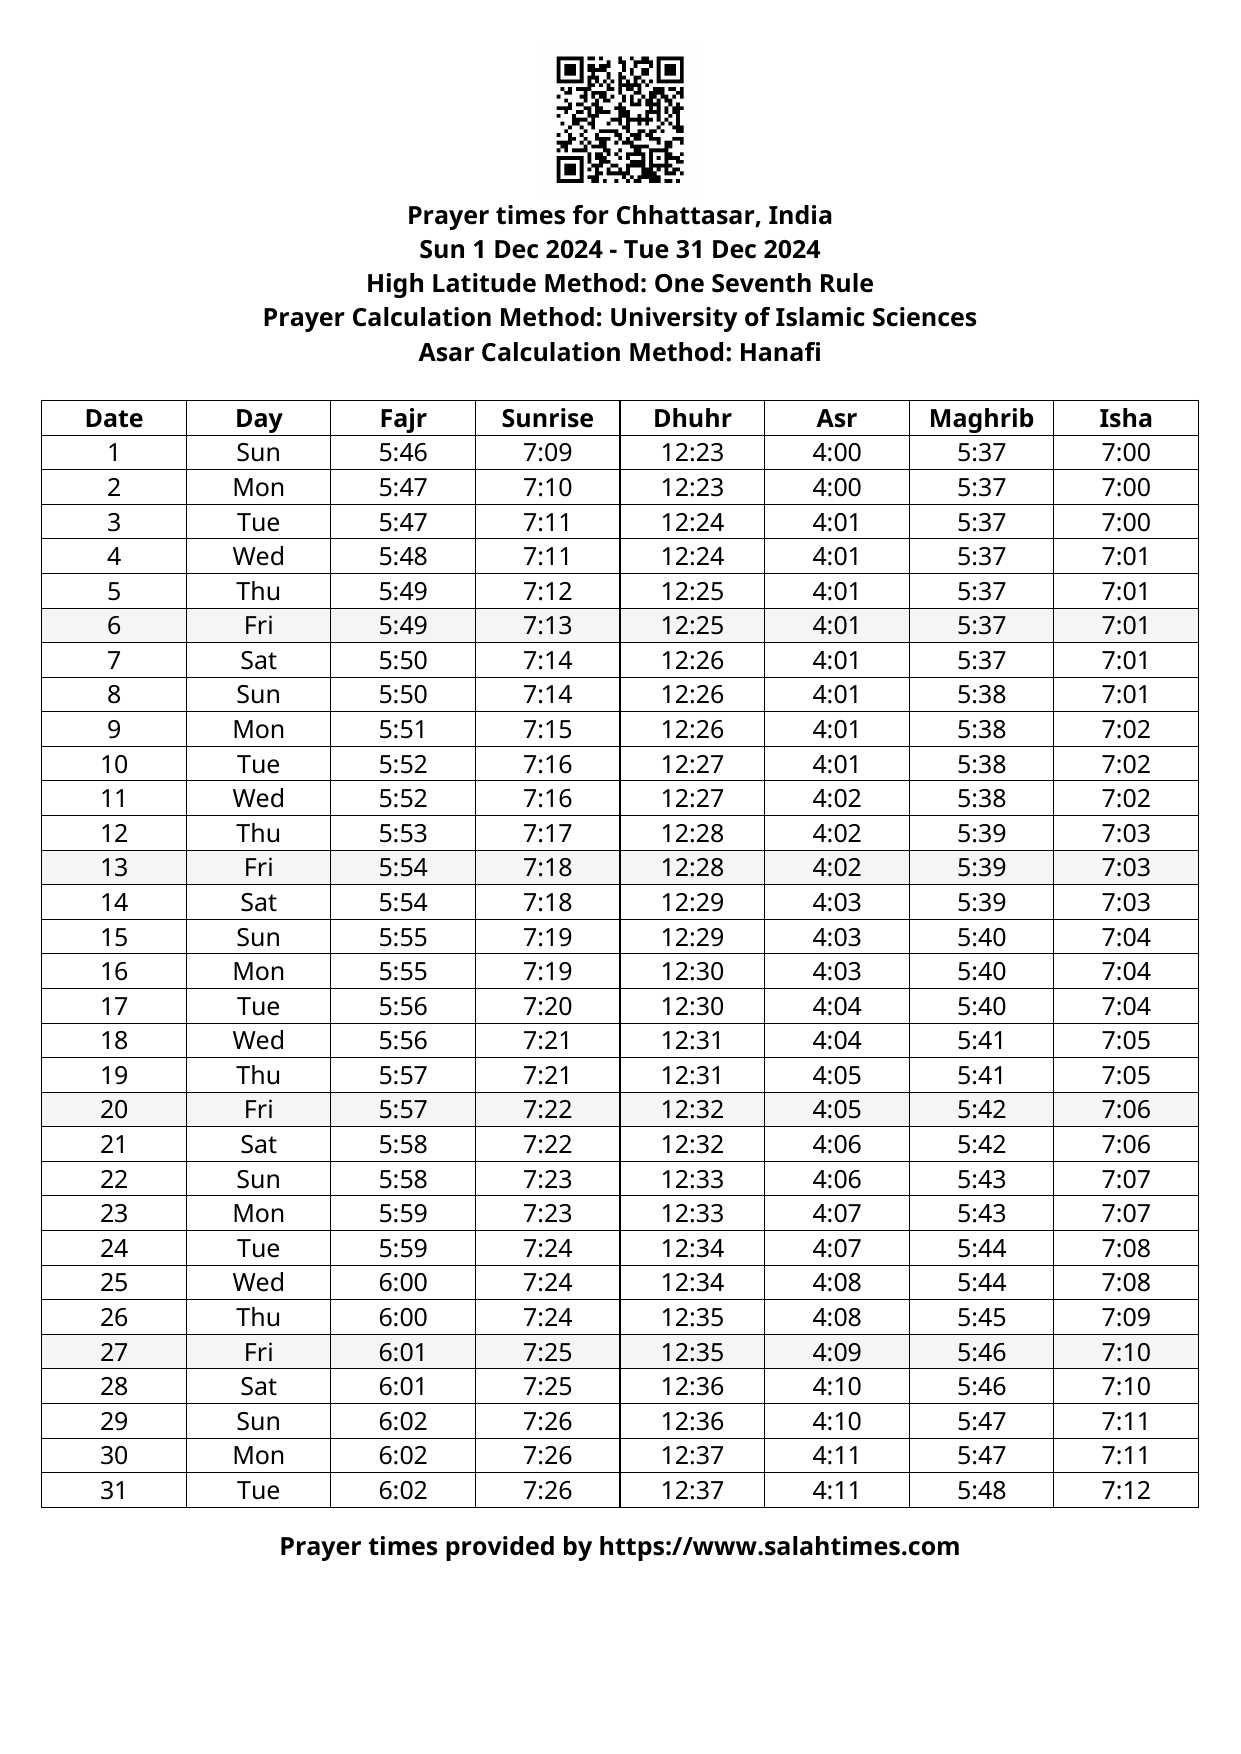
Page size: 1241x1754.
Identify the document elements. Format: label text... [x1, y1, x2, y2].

table_cell 31 [42, 1473, 186, 1507]
table_cell 5:37 [910, 539, 1053, 573]
table_cell 4:01 [765, 678, 909, 711]
table_cell 12:27 [621, 781, 764, 815]
table_cell 4:01 [765, 747, 909, 780]
table_cell 7:04 [1054, 920, 1198, 953]
table_cell 7:10 [1054, 1369, 1198, 1403]
table_cell 7:01 [1054, 574, 1198, 607]
table_cell 7:18 [476, 885, 619, 919]
table_cell 15 [42, 920, 186, 953]
table_cell 5:55 [331, 954, 475, 988]
table_cell 6:02 [331, 1439, 475, 1472]
table_cell 4:03 [765, 885, 909, 919]
table_cell 5:58 [331, 1127, 475, 1161]
table_cell 7:22 [476, 1093, 619, 1126]
table_cell 7:06 [1054, 1127, 1198, 1161]
table_cell 7:03 [1054, 816, 1198, 849]
table_cell 5:38 [910, 781, 1053, 815]
table_cell Fri [187, 1093, 330, 1126]
table_cell 6 [42, 609, 186, 642]
table_cell 5:50 [331, 678, 475, 711]
table_cell 4:00 [765, 436, 909, 469]
table_cell 12:32 [621, 1093, 764, 1126]
table_cell 5:50 [331, 643, 475, 677]
table_cell 4:11 [765, 1439, 909, 1472]
table_cell 7 [42, 643, 186, 677]
table_cell 4:08 [765, 1300, 909, 1334]
table_cell 7:09 [476, 436, 619, 469]
table_cell 12:26 [621, 643, 764, 677]
table_cell 12:32 [621, 1127, 764, 1161]
table_cell 5:37 [910, 609, 1053, 642]
table_cell 7:04 [1054, 989, 1198, 1022]
table_cell 5:55 [331, 920, 475, 953]
table_cell 4:06 [765, 1162, 909, 1195]
table_cell 5:37 [910, 436, 1053, 469]
table_cell 7:25 [476, 1335, 619, 1368]
table_cell 7:00 [1054, 470, 1198, 504]
table_cell Sun [187, 1404, 330, 1437]
table_cell 12:31 [621, 1058, 764, 1092]
table_cell Tue [187, 989, 330, 1022]
table_cell 7:19 [476, 920, 619, 953]
table_cell Mon [187, 470, 330, 504]
table_cell 5:43 [910, 1196, 1053, 1230]
table_cell 7:08 [1054, 1266, 1198, 1299]
table_cell 22 [42, 1162, 186, 1195]
table_cell 5:46 [331, 436, 475, 469]
table_cell 23 [42, 1196, 186, 1230]
table_cell 5:59 [331, 1231, 475, 1264]
table_cell 4:09 [765, 1335, 909, 1368]
table_cell Thu [187, 1058, 330, 1092]
table_cell 7:26 [476, 1439, 619, 1472]
table_cell 12:31 [621, 1024, 764, 1057]
table_cell 5:47 [910, 1439, 1053, 1472]
table_cell 5:47 [910, 1404, 1053, 1437]
table_cell 12:35 [621, 1300, 764, 1334]
table_header Isha [1054, 401, 1198, 434]
table_cell 25 [42, 1266, 186, 1299]
table_cell 7:19 [476, 954, 619, 988]
table_cell 7:02 [1054, 781, 1198, 815]
table_cell 4:03 [765, 920, 909, 953]
table_cell 4:07 [765, 1196, 909, 1230]
table_cell Sun [187, 920, 330, 953]
table_cell 7:08 [1054, 1231, 1198, 1264]
table_cell 5:40 [910, 954, 1053, 988]
table_cell 5:47 [331, 470, 475, 504]
table_cell Wed [187, 781, 330, 815]
table_cell 5:54 [331, 885, 475, 919]
table_cell 5:56 [331, 1024, 475, 1057]
text Prayer times provided by https://www.salahtimes.com [42, 1528, 1198, 1563]
table_cell 5:46 [910, 1369, 1053, 1403]
table_cell 10 [42, 747, 186, 780]
table_cell 7:07 [1054, 1162, 1198, 1195]
table_cell 12:26 [621, 678, 764, 711]
table_cell 5:37 [910, 574, 1053, 607]
table_cell Fri [187, 609, 330, 642]
table_cell 18 [42, 1024, 186, 1057]
table_cell 7:05 [1054, 1024, 1198, 1057]
table_cell 7:24 [476, 1300, 619, 1334]
table_cell 7:12 [1054, 1473, 1198, 1507]
table_cell 12:28 [621, 816, 764, 849]
table_cell 5:37 [910, 470, 1053, 504]
table_cell 4:10 [765, 1404, 909, 1437]
table_cell 12:33 [621, 1196, 764, 1230]
table_cell Sun [187, 1162, 330, 1195]
table_cell 5:57 [331, 1093, 475, 1126]
table_cell 5 [42, 574, 186, 607]
table_cell 7:26 [476, 1473, 619, 1507]
table_cell 7:11 [476, 539, 619, 573]
table_cell 7:12 [476, 574, 619, 607]
table_cell 26 [42, 1300, 186, 1334]
table_cell 4:04 [765, 989, 909, 1022]
table_cell 12:37 [621, 1439, 764, 1472]
text Sun 1 Dec 2024 - Tue 31 Dec 2024 [42, 232, 1198, 266]
table_cell Mon [187, 1196, 330, 1230]
table_cell 12:30 [621, 989, 764, 1022]
table_cell 7:05 [1054, 1058, 1198, 1092]
table_cell 7:14 [476, 643, 619, 677]
table_cell 12:27 [621, 747, 764, 780]
text Asar Calculation Method: Hanafi [42, 334, 1198, 368]
table_cell 6:02 [331, 1404, 475, 1437]
table_cell 2 [42, 470, 186, 504]
table_cell 7:25 [476, 1369, 619, 1403]
table_cell 4:01 [765, 643, 909, 677]
table_cell 5:40 [910, 989, 1053, 1022]
table_cell 5:37 [910, 505, 1053, 538]
table_cell 30 [42, 1439, 186, 1472]
table_cell 7:17 [476, 816, 619, 849]
table_cell Sat [187, 1369, 330, 1403]
table_cell 5:48 [331, 539, 475, 573]
table_cell 13 [42, 851, 186, 884]
table_cell 12 [42, 816, 186, 849]
table_cell 5:37 [910, 643, 1053, 677]
table_cell 4:08 [765, 1266, 909, 1299]
table_cell 7:01 [1054, 539, 1198, 573]
table_cell 7:21 [476, 1058, 619, 1092]
table_cell 4:01 [765, 505, 909, 538]
table_header Fajr [331, 401, 475, 434]
table_cell 29 [42, 1404, 186, 1437]
table_cell 5:38 [910, 678, 1053, 711]
table_cell 5:41 [910, 1024, 1053, 1057]
table_cell 19 [42, 1058, 186, 1092]
table_cell 5:40 [910, 920, 1053, 953]
table_cell 7:07 [1054, 1196, 1198, 1230]
table_cell 12:28 [621, 851, 764, 884]
table_cell 24 [42, 1231, 186, 1264]
table_cell 5:56 [331, 989, 475, 1022]
table_cell 12:33 [621, 1162, 764, 1195]
table_cell 4:01 [765, 539, 909, 573]
table_cell 7:13 [476, 609, 619, 642]
table_cell Tue [187, 1473, 330, 1507]
table_cell 7:21 [476, 1024, 619, 1057]
text Prayer Calculation Method: University of Islamic Sciences [42, 300, 1198, 334]
table_cell Wed [187, 1266, 330, 1299]
table_cell 5:38 [910, 747, 1053, 780]
table_cell 7:01 [1054, 678, 1198, 711]
table_header Date [42, 401, 186, 434]
table_cell 5:52 [331, 747, 475, 780]
table_cell 12:26 [621, 712, 764, 746]
table_cell 7:18 [476, 851, 619, 884]
table_cell 7:23 [476, 1162, 619, 1195]
table_cell 5:52 [331, 781, 475, 815]
table_cell Tue [187, 505, 330, 538]
table_cell 5:49 [331, 609, 475, 642]
table_cell 5:59 [331, 1196, 475, 1230]
table_cell 3 [42, 505, 186, 538]
table_cell Sun [187, 436, 330, 469]
table_cell 4:05 [765, 1058, 909, 1092]
table_cell 6:02 [331, 1473, 475, 1507]
table_cell 12:23 [621, 470, 764, 504]
table_cell 6:01 [331, 1369, 475, 1403]
table_cell 7:03 [1054, 885, 1198, 919]
table_cell 5:44 [910, 1266, 1053, 1299]
table_cell 12:29 [621, 885, 764, 919]
table_cell 12:35 [621, 1335, 764, 1368]
table_cell 16 [42, 954, 186, 988]
table_cell 5:51 [331, 712, 475, 746]
table_cell 7:10 [1054, 1335, 1198, 1368]
table_cell 5:57 [331, 1058, 475, 1092]
table_cell 11 [42, 781, 186, 815]
table_cell 4:01 [765, 712, 909, 746]
table_cell 5:47 [331, 505, 475, 538]
table_cell 12:24 [621, 539, 764, 573]
table_cell 1 [42, 436, 186, 469]
table_cell Tue [187, 747, 330, 780]
table_cell 5:48 [910, 1473, 1053, 1507]
table_cell 5:54 [331, 851, 475, 884]
table_cell 7:26 [476, 1404, 619, 1437]
table_cell 7:03 [1054, 851, 1198, 884]
table_cell 5:58 [331, 1162, 475, 1195]
table_cell 7:20 [476, 989, 619, 1022]
table_cell Wed [187, 539, 330, 573]
table_cell 7:04 [1054, 954, 1198, 988]
text Prayer times for Chhattasar, India [42, 198, 1198, 232]
table_header Day [187, 401, 330, 434]
table_cell 12:36 [621, 1369, 764, 1403]
table_cell 7:02 [1054, 747, 1198, 780]
picture [542, 41, 699, 198]
table_cell 27 [42, 1335, 186, 1368]
table_cell 6:01 [331, 1335, 475, 1368]
table_cell 5:44 [910, 1231, 1053, 1264]
table_cell Sun [187, 678, 330, 711]
table_cell 7:10 [476, 470, 619, 504]
table_header Asr [765, 401, 909, 434]
table_cell 7:23 [476, 1196, 619, 1230]
table_cell 5:39 [910, 885, 1053, 919]
table_cell 12:34 [621, 1231, 764, 1264]
table_cell 4 [42, 539, 186, 573]
table_cell 12:34 [621, 1266, 764, 1299]
table_cell Sat [187, 1127, 330, 1161]
table_cell 12:29 [621, 920, 764, 953]
table_header Dhuhr [621, 401, 764, 434]
table_cell 7:16 [476, 781, 619, 815]
table_cell 8 [42, 678, 186, 711]
table_cell 7:22 [476, 1127, 619, 1161]
table_cell 7:06 [1054, 1093, 1198, 1126]
table_cell Mon [187, 712, 330, 746]
table_cell 7:15 [476, 712, 619, 746]
table_cell 4:02 [765, 851, 909, 884]
table_cell 5:49 [331, 574, 475, 607]
table_cell 7:24 [476, 1231, 619, 1264]
table_cell Fri [187, 1335, 330, 1368]
table_cell 4:10 [765, 1369, 909, 1403]
table_cell Thu [187, 1300, 330, 1334]
table_cell 4:04 [765, 1024, 909, 1057]
table_cell 6:00 [331, 1266, 475, 1299]
table_cell 7:14 [476, 678, 619, 711]
table_cell 14 [42, 885, 186, 919]
table_cell Mon [187, 1439, 330, 1472]
table_cell Mon [187, 954, 330, 988]
table_cell 7:02 [1054, 712, 1198, 746]
table_cell 5:41 [910, 1058, 1053, 1092]
text High Latitude Method: One Seventh Rule [42, 266, 1198, 300]
table_cell 4:02 [765, 816, 909, 849]
table_cell 7:24 [476, 1266, 619, 1299]
table_cell 12:25 [621, 609, 764, 642]
table_cell Tue [187, 1231, 330, 1264]
table_cell 28 [42, 1369, 186, 1403]
table_cell Wed [187, 1024, 330, 1057]
table_cell 5:53 [331, 816, 475, 849]
table_cell 7:11 [1054, 1439, 1198, 1472]
table_cell 6:00 [331, 1300, 475, 1334]
table_cell 7:16 [476, 747, 619, 780]
table_header Sunrise [476, 401, 619, 434]
table_cell 4:01 [765, 609, 909, 642]
table_cell 7:00 [1054, 436, 1198, 469]
table_cell 5:39 [910, 851, 1053, 884]
table_cell 9 [42, 712, 186, 746]
table_cell 7:01 [1054, 609, 1198, 642]
table_cell 7:00 [1054, 505, 1198, 538]
table_cell 20 [42, 1093, 186, 1126]
table_cell 7:09 [1054, 1300, 1198, 1334]
table_cell 12:37 [621, 1473, 764, 1507]
table_cell 12:25 [621, 574, 764, 607]
table_header Maghrib [910, 401, 1053, 434]
table_cell 12:23 [621, 436, 764, 469]
table_cell 4:03 [765, 954, 909, 988]
table_cell 4:00 [765, 470, 909, 504]
table_cell 5:43 [910, 1162, 1053, 1195]
table_cell 4:02 [765, 781, 909, 815]
table_cell 5:46 [910, 1335, 1053, 1368]
table_cell Thu [187, 816, 330, 849]
table_cell 5:39 [910, 816, 1053, 849]
table_cell 5:42 [910, 1093, 1053, 1126]
table_cell 5:38 [910, 712, 1053, 746]
table_cell Sat [187, 885, 330, 919]
table_cell Thu [187, 574, 330, 607]
table_cell Sat [187, 643, 330, 677]
table_cell 4:11 [765, 1473, 909, 1507]
table_cell 12:24 [621, 505, 764, 538]
table_cell 7:11 [476, 505, 619, 538]
table_cell 7:11 [1054, 1404, 1198, 1437]
table_cell 4:07 [765, 1231, 909, 1264]
table_cell 5:45 [910, 1300, 1053, 1334]
table_cell 5:42 [910, 1127, 1053, 1161]
table_cell 4:05 [765, 1093, 909, 1126]
table_cell 4:06 [765, 1127, 909, 1161]
table_cell 7:01 [1054, 643, 1198, 677]
table_cell 17 [42, 989, 186, 1022]
table_cell 21 [42, 1127, 186, 1161]
table_cell 12:36 [621, 1404, 764, 1437]
table_cell Fri [187, 851, 330, 884]
table_cell 4:01 [765, 574, 909, 607]
table_cell 12:30 [621, 954, 764, 988]
